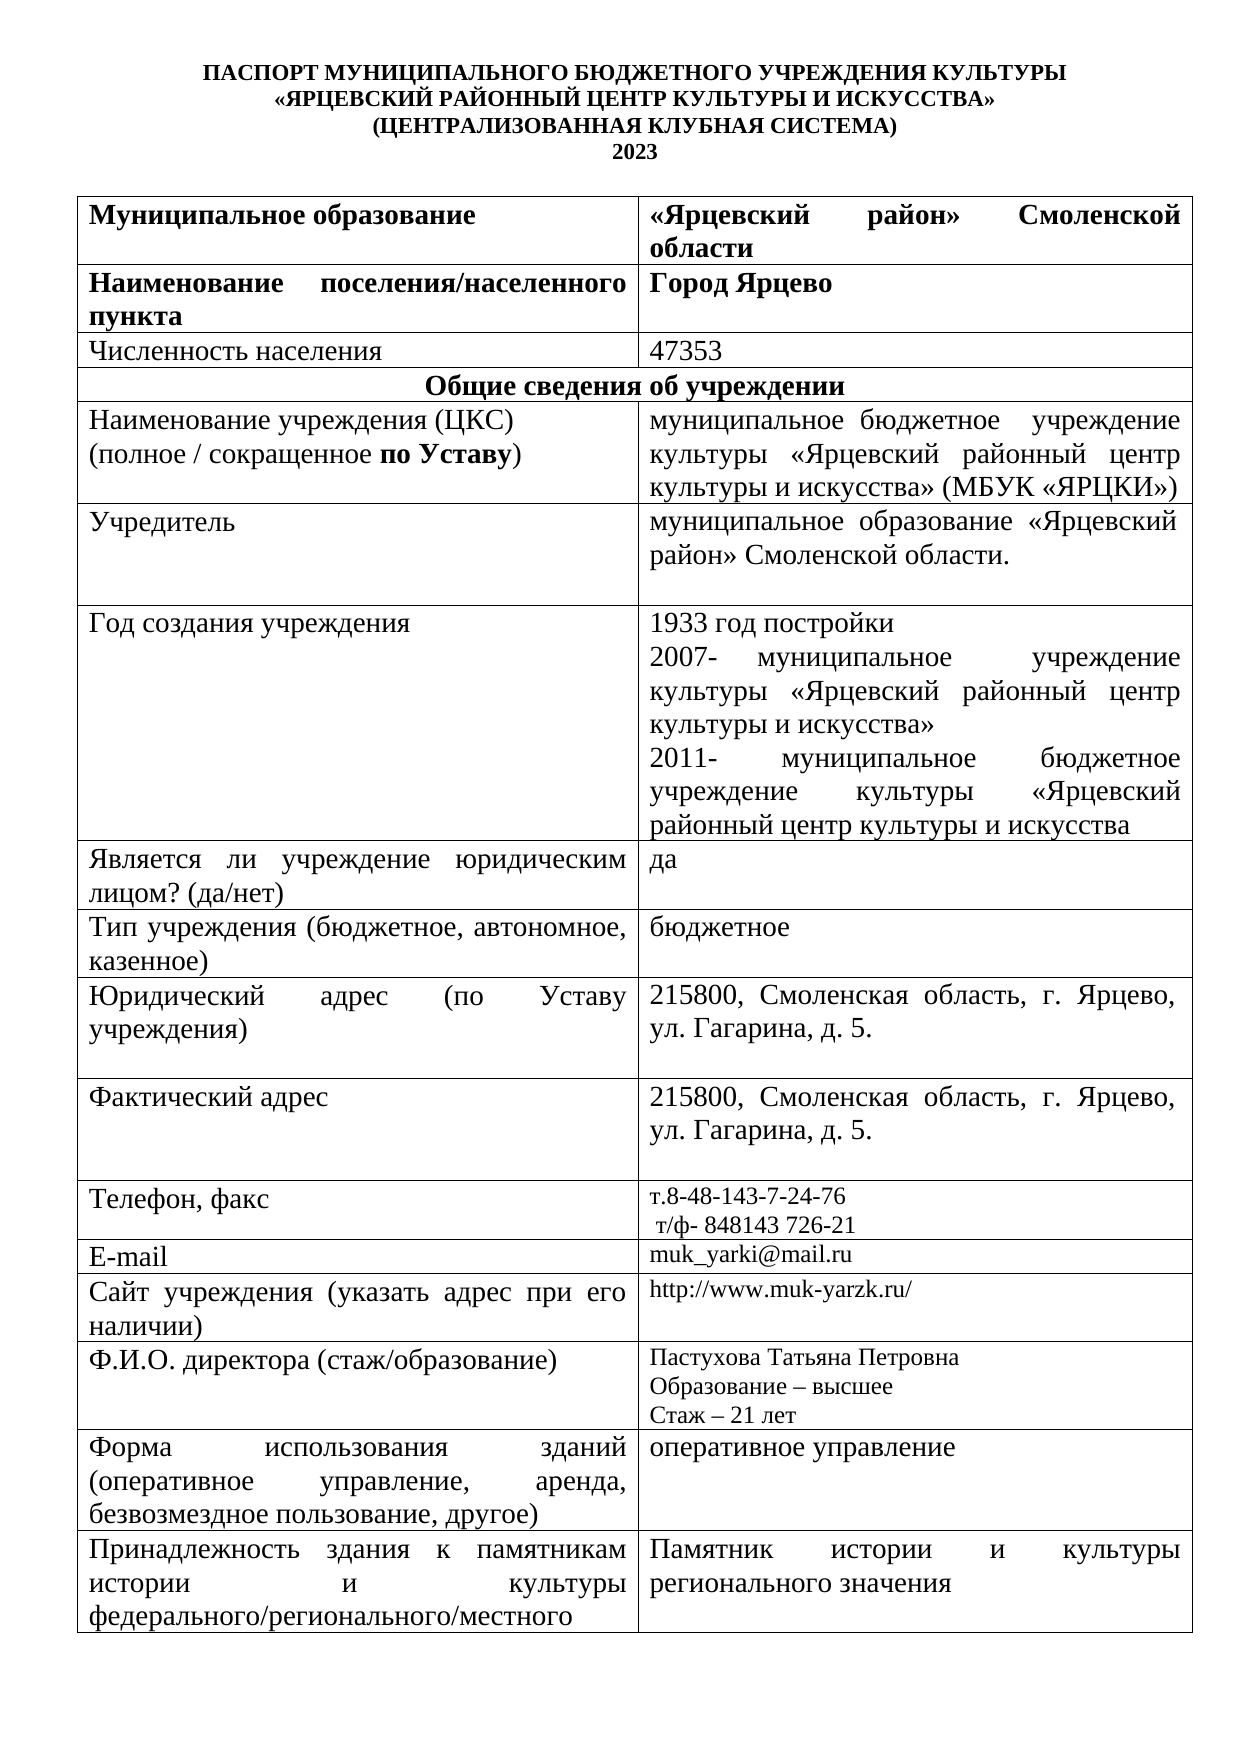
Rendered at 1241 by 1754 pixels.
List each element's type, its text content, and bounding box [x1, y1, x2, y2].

table_cell т.8-48-143-7-24-76 т/ф- 848143 726-21 [639, 1181, 1192, 1238]
table_cell Учредитель [78, 504, 638, 604]
table_header Муниципальное образование [78, 197, 638, 264]
table_cell Юридический адрес (по Уставу учреждения) [78, 978, 638, 1078]
table_cell 215800, Смоленская область, г. Ярцево, ул. Гагарина, д. 5. [639, 978, 1192, 1078]
table_cell муниципальное образование «Ярцевский район» Смоленской области. [639, 504, 1192, 604]
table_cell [78, 1531, 638, 1632]
table_cell Фактический адрес [78, 1079, 638, 1180]
table_header «Ярцевский район» Смоленской области [639, 197, 1192, 264]
table_cell E-mail [78, 1240, 638, 1273]
table_cell муниципальное бюджетное учреждение культуры «Ярцевский районный центр культуры и искусства» (МБУК «ЯРЦКИ») [639, 402, 1192, 503]
text «Ярцевский районный центр культуры и искусства» [88, 85, 1181, 112]
table_cell 215800, Смоленская область, г. Ярцево, ул. Гагарина, д. 5. [639, 1079, 1192, 1180]
table_cell Пастухова Татьяна Петровна Образование – высшее Стаж – 21 лет [639, 1342, 1192, 1428]
text 2023 [88, 138, 1181, 164]
table_cell да [639, 841, 1192, 908]
table_cell Сайт учреждения (указать адрес при его наличии) [78, 1274, 638, 1341]
table_cell бюджетное [639, 910, 1192, 977]
table_cell Наименование учреждения (ЦКС) (полное / сокращенное по Уставу) [78, 402, 638, 503]
table_cell Является ли учреждение юридическим лицом? (да/нет) [78, 841, 638, 908]
table_cell muk_yarki@mail.ru [639, 1240, 1192, 1273]
table_cell Год создания учреждения [78, 606, 638, 840]
text (Централизованная клубная система) [88, 112, 1181, 138]
table_cell оперативное управление [639, 1430, 1192, 1530]
table_cell Город Ярцево [639, 265, 1192, 332]
table_cell Ф.И.О. директора (стаж/образование) [78, 1342, 638, 1428]
text Паспорт муниципального бюджетного учреждения культуры [88, 59, 1181, 85]
table_cell Форма использования зданий (оперативное управление, аренда, безвозмездное пользование, другое) [78, 1430, 638, 1530]
table_cell 47353 [639, 333, 1192, 367]
table_cell http://www.muk-yarzk.ru/ [639, 1274, 1192, 1341]
table_cell Телефон, факс [78, 1181, 638, 1238]
table_cell Общие сведения об учреждении [78, 368, 1192, 401]
table_cell Наименование поселения/населенного пункта [78, 265, 638, 332]
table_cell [639, 1531, 1192, 1632]
table_cell Численность населения [78, 333, 638, 367]
table_cell Тип учреждения (бюджетное, автономное, казенное) [78, 910, 638, 977]
table_cell 1933 год постройки 2007- муниципальное учреждение культуры «Ярцевский районный центр культуры и искусства» 2011- муниципальное бюджетное учреждение культуры «Ярцевский районный центр культуры и искусства [639, 606, 1192, 840]
